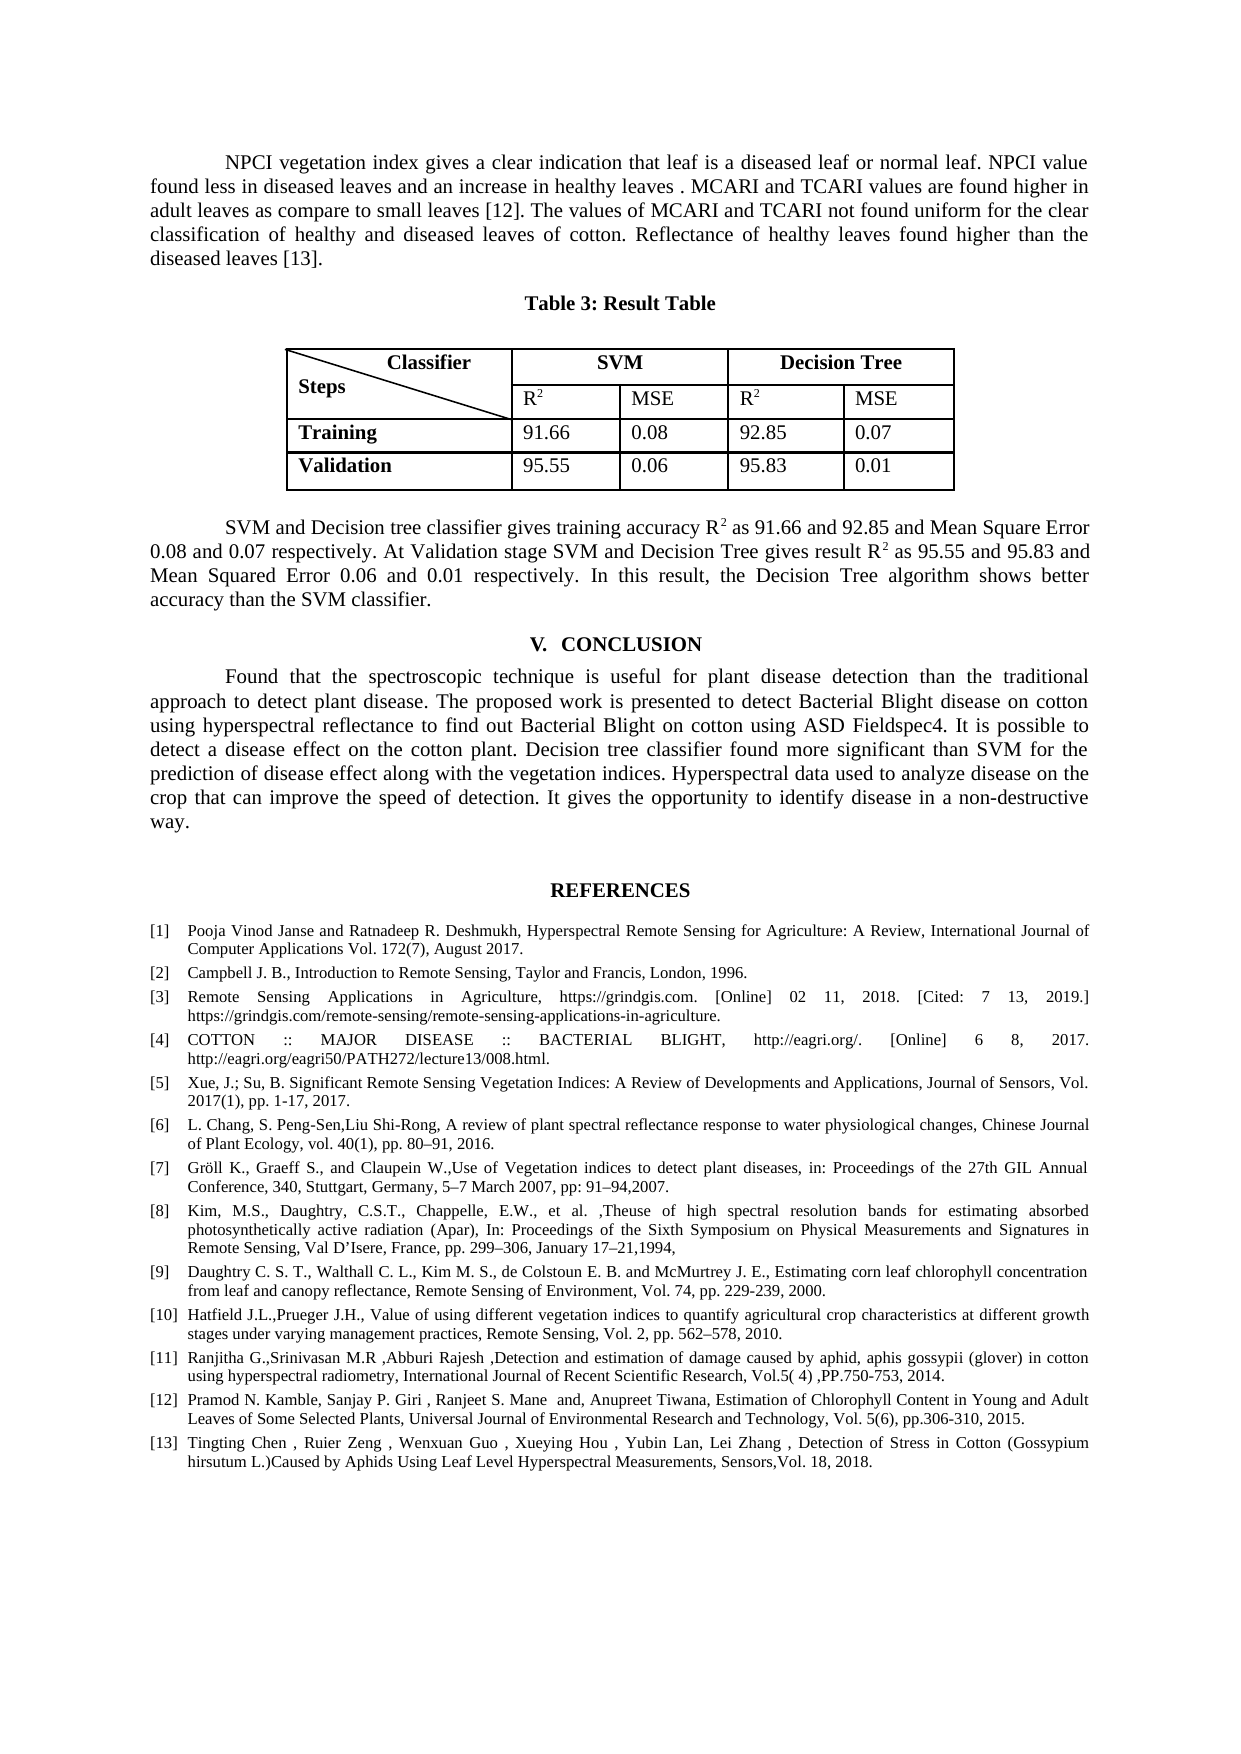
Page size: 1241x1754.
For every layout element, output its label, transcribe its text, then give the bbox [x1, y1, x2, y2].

table_cell 0.01 [845, 454, 953, 489]
text COTTON :: MAJOR DISEASE :: BACTERIAL BLIGHT, http://eagri.org/. [Online] 6 8, 2017. http://eagri.org/eagri50/PATH272/lecture13/008.html. [150, 1030, 1090, 1068]
text NPCI vegetation index gives a clear indication that leaf is a diseased leaf or normal leaf. NPCI value found less in diseased leaves and an increase in healthy leaves . MCARI and TCARI values are found higher in adult leaves as compare to small leaves [12]. The values of MCARI and TCARI not found uniform for the clear classification of healthy and diseased leaves of cotton. Reflectance of healthy leaves found higher than the diseased leaves [13]. [150, 150, 1090, 270]
text Tingting Chen , Ruier Zeng , Wenxuan Guo , Xueying Hou , Yubin Lan, Lei Zhang , Detection of Stress in Cotton (Gossypium hirsutum L.)Caused by Aphids Using Leaf Level Hyperspectral Measurements, Sensors,Vol. 18, 2018. [150, 1433, 1090, 1471]
table_cell 95.83 [729, 454, 843, 489]
table_cell MSE [621, 386, 727, 417]
table_cell Training [288, 420, 511, 451]
table_cell 91.66 [513, 420, 619, 451]
subtitle CONCLUSION [150, 632, 1090, 656]
table_header Decision Tree [729, 350, 953, 384]
text Xue, J.; Su, B. Significant Remote Sensing Vegetation Indices: A Review of Developments and Applications, Journal of Sensors, Vol. 2017(1), pp. 1-17, 2017. [150, 1073, 1090, 1111]
text SVM and Decision tree classifier gives training accuracy R2 as 91.66 and 92.85 and Mean Square Error 0.08 and 0.07 respectively. At Validation stage SVM and Decision Tree gives result R2 as 95.55 and 95.83 and Mean Squared Error 0.06 and 0.01 respectively. In this result, the Decision Tree algorithm shows better accuracy than the SVM classifier. [150, 515, 1090, 611]
table_cell 0.06 [621, 454, 727, 489]
text Table 3: Result Table [150, 291, 1090, 315]
text Remote Sensing Applications in Agriculture, https://grindgis.com. [Online] 02 11, 2018. [Cited: 7 13, 2019.] https://grindgis.com/remote-sensing/remote-sensing-applications-in-agriculture. [150, 988, 1090, 1025]
text Ranjitha G.,Srinivasan M.R ,Abburi Rajesh ,Detection and estimation of damage caused by aphid, aphis gossypii (glover) in cotton using hyperspectral radiometry, International Journal of Recent Scientific Research, Vol.5( 4) ,PP.750-753, 2014. [150, 1348, 1090, 1386]
text Pramod N. Kamble, Sanjay P. Giri , Ranjeet S. Mane and, Anupreet Tiwana, Estimation of Chlorophyll Content in Young and Adult Leaves of Some Selected Plants, Universal Journal of Environmental Research and Technology, Vol. 5(6), pp.306-310, 2015. [150, 1391, 1090, 1428]
table_cell 0.08 [621, 420, 727, 451]
table_cell 0.07 [845, 420, 953, 451]
text L. Chang, S. Peng-Sen,Liu Shi-Rong, A review of plant spectral reflectance response to water physiological changes, Chinese Journal of Plant Ecology, vol. 40(1), pp. 80–91, 2016. [150, 1116, 1090, 1153]
table_header Classifier Steps [293, 350, 511, 417]
table_header Classifier Steps [288, 352, 497, 417]
table_header SVM [513, 350, 727, 384]
table_cell R2 [729, 386, 843, 417]
table_cell MSE [845, 386, 953, 417]
subtitle REFERENCES [150, 878, 1090, 902]
table_cell 95.55 [513, 454, 619, 489]
text Daughtry C. S. T., Walthall C. L., Kim M. S., de Colstoun E. B. and McMurtrey J. E., Estimating corn leaf chlorophyll concentration from leaf and canopy reflectance, Remote Sensing of Environment, Vol. 74, pp. 229-239, 2000. [150, 1263, 1090, 1300]
text Hatfield J.L.,Prueger J.H., Value of using different vegetation indices to quantify agricultural crop characteristics at different growth stages under varying management practices, Remote Sensing, Vol. 2, pp. 562–578, 2010. [150, 1305, 1090, 1343]
text Kim, M.S., Daughtry, C.S.T., Chappelle, E.W., et al. ,Theuse of high spectral resolution bands for estimating absorbed photosynthetically active radiation (Apar), In: Proceedings of the Sixth Symposium on Physical Measurements and Signatures in Remote Sensing, Val D’Isere, France, pp. 299–306, January 17–21,1994, [150, 1201, 1090, 1257]
table_cell 92.85 [729, 420, 843, 451]
text Found that the spectroscopic technique is useful for plant disease detection than the traditional approach to detect plant disease. The proposed work is presented to detect Bacterial Blight disease on cotton using hyperspectral reflectance to find out Bacterial Blight on cotton using ASD Fieldspec4. It is possible to detect a disease effect on the cotton plant. Decision tree classifier found more significant than SVM for the prediction of disease effect along with the vegetation indices. Hyperspectral data used to analyze disease on the crop that can improve the speed of detection. It gives the opportunity to identify disease in a non-destructive way. [150, 664, 1090, 833]
text Pooja Vinod Janse and Ratnadeep R. Deshmukh, Hyperspectral Remote Sensing for Agriculture: A Review, International Journal of Computer Applications Vol. 172(7), August 2017. [150, 921, 1090, 958]
text Gröll K., Graeff S., and Claupein W.,Use of Vegetation indices to detect plant diseases, in: Proceedings of the 27th GIL Annual Conference, 340, Stuttgart, Germany, 5–7 March 2007, pp: 91–94,2007. [150, 1158, 1090, 1196]
table_cell R2 [513, 386, 619, 417]
text Campbell J. B., Introduction to Remote Sensing, Taylor and Francis, London, 1996. [150, 964, 1090, 982]
table_cell Validation [288, 454, 511, 489]
